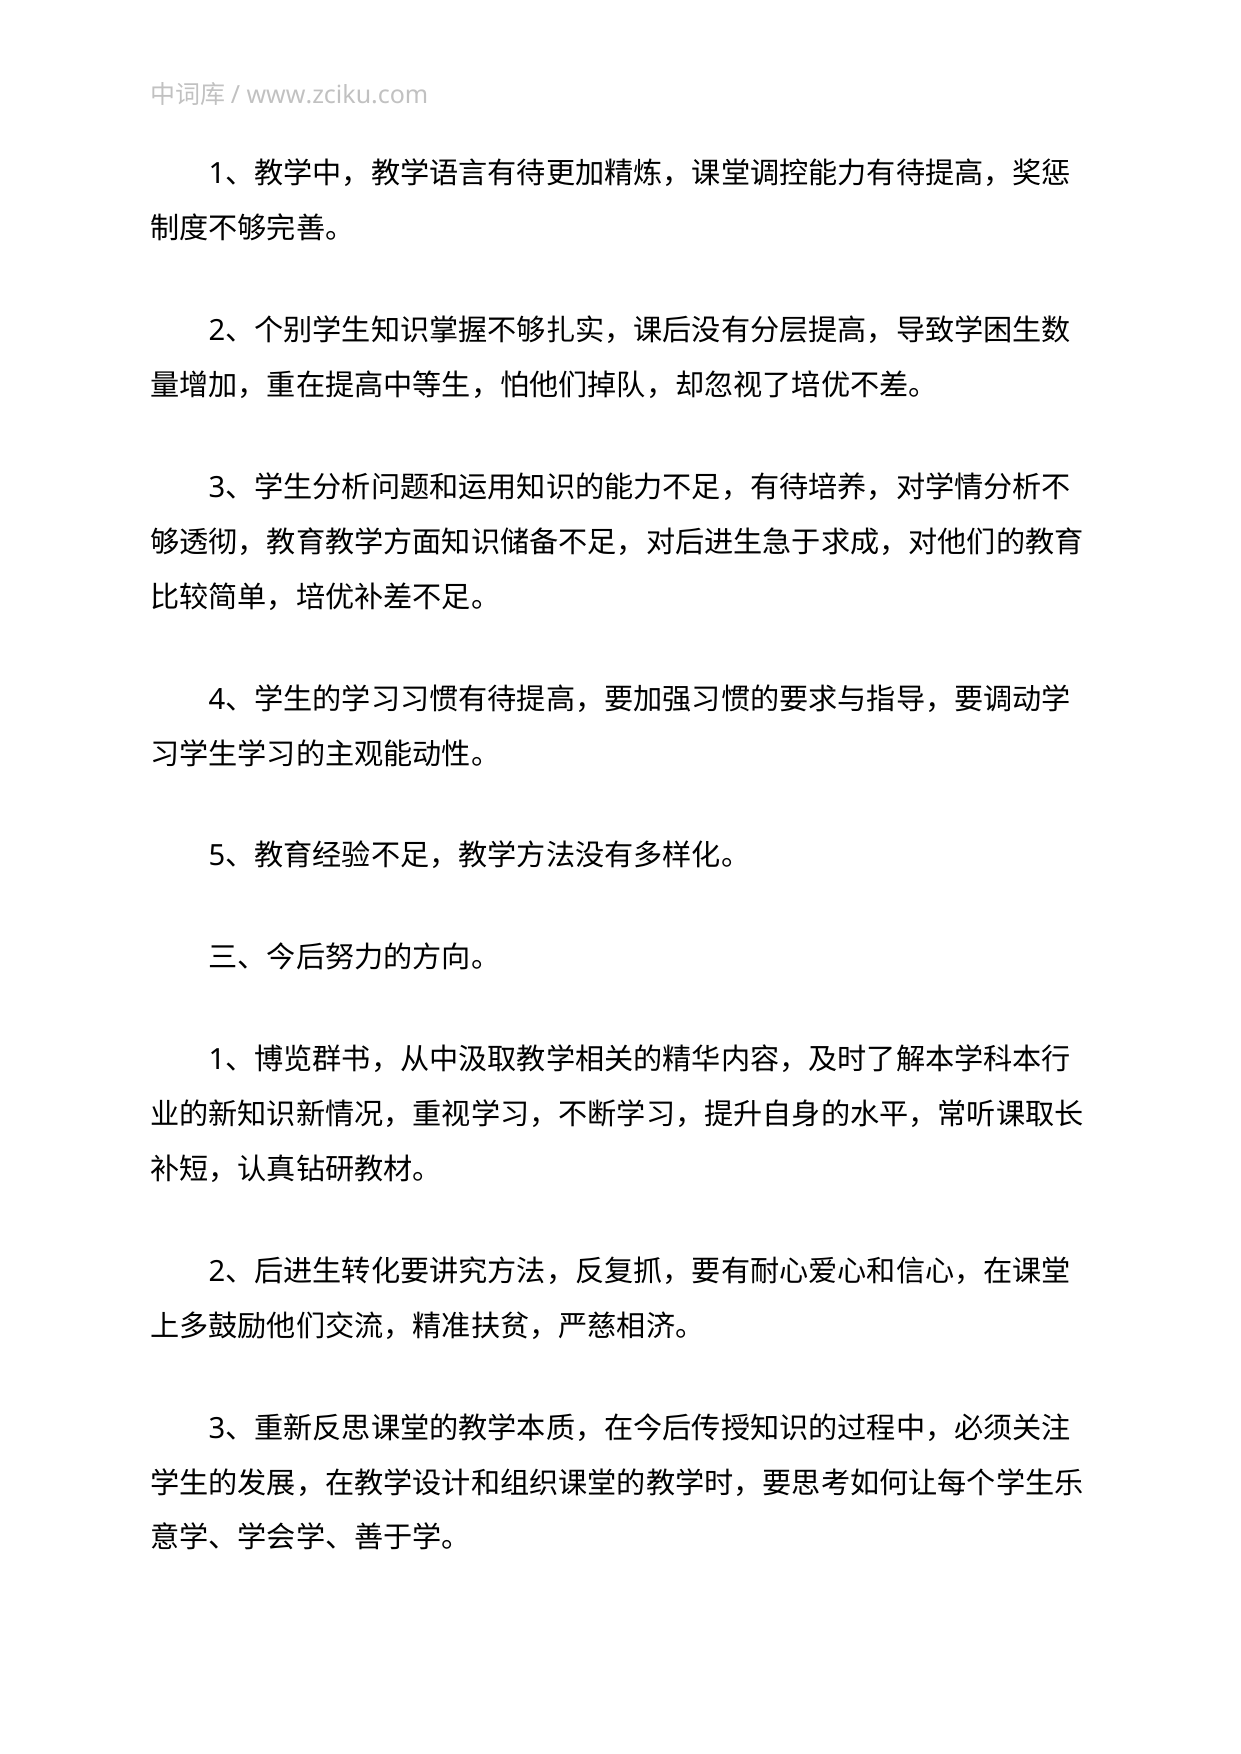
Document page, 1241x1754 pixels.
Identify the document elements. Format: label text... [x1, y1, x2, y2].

text 2、后进生转化要讲究方法，反复抓，要有耐心爱心和信心，在课堂上多鼓励他们交流，精准扶贫，严慈相济。 [150, 1247, 1090, 1345]
text 5、教育经验不足，教学方法没有多样化。 [150, 832, 1090, 874]
text 4、学生的学习习惯有待提高，要加强习惯的要求与指导，要调动学习学生学习的主观能动性。 [150, 675, 1090, 772]
text 3、学生分析问题和运用知识的能力不足，有待培养，对学情分析不够透彻，教育教学方面知识储备不足，对后进生急于求成，对他们的教育比较简单，培优补差不足。 [150, 463, 1090, 616]
text 三、今后努力的方向。 [150, 934, 1090, 976]
text 1、教学中，教学语言有待更加精炼，课堂调控能力有待提高，奖惩制度不够完善。 [150, 150, 1090, 247]
text 2、个别学生知识掌握不够扎实，课后没有分层提高，导致学困生数量增加，重在提高中等生，怕他们掉队，却忽视了培优不差。 [150, 307, 1090, 404]
text 1、博览群书，从中汲取教学相关的精华内容，及时了解本学科本行业的新知识新情况，重视学习，不断学习，提升自身的水平，常听课取长补短，认真钻研教材。 [150, 1036, 1090, 1188]
text 3、重新反思课堂的教学本质，在今后传授知识的过程中，必须关注学生的发展，在教学设计和组织课堂的教学时，要思考如何让每个学生乐意学、学会学、善于学。 [150, 1404, 1090, 1556]
